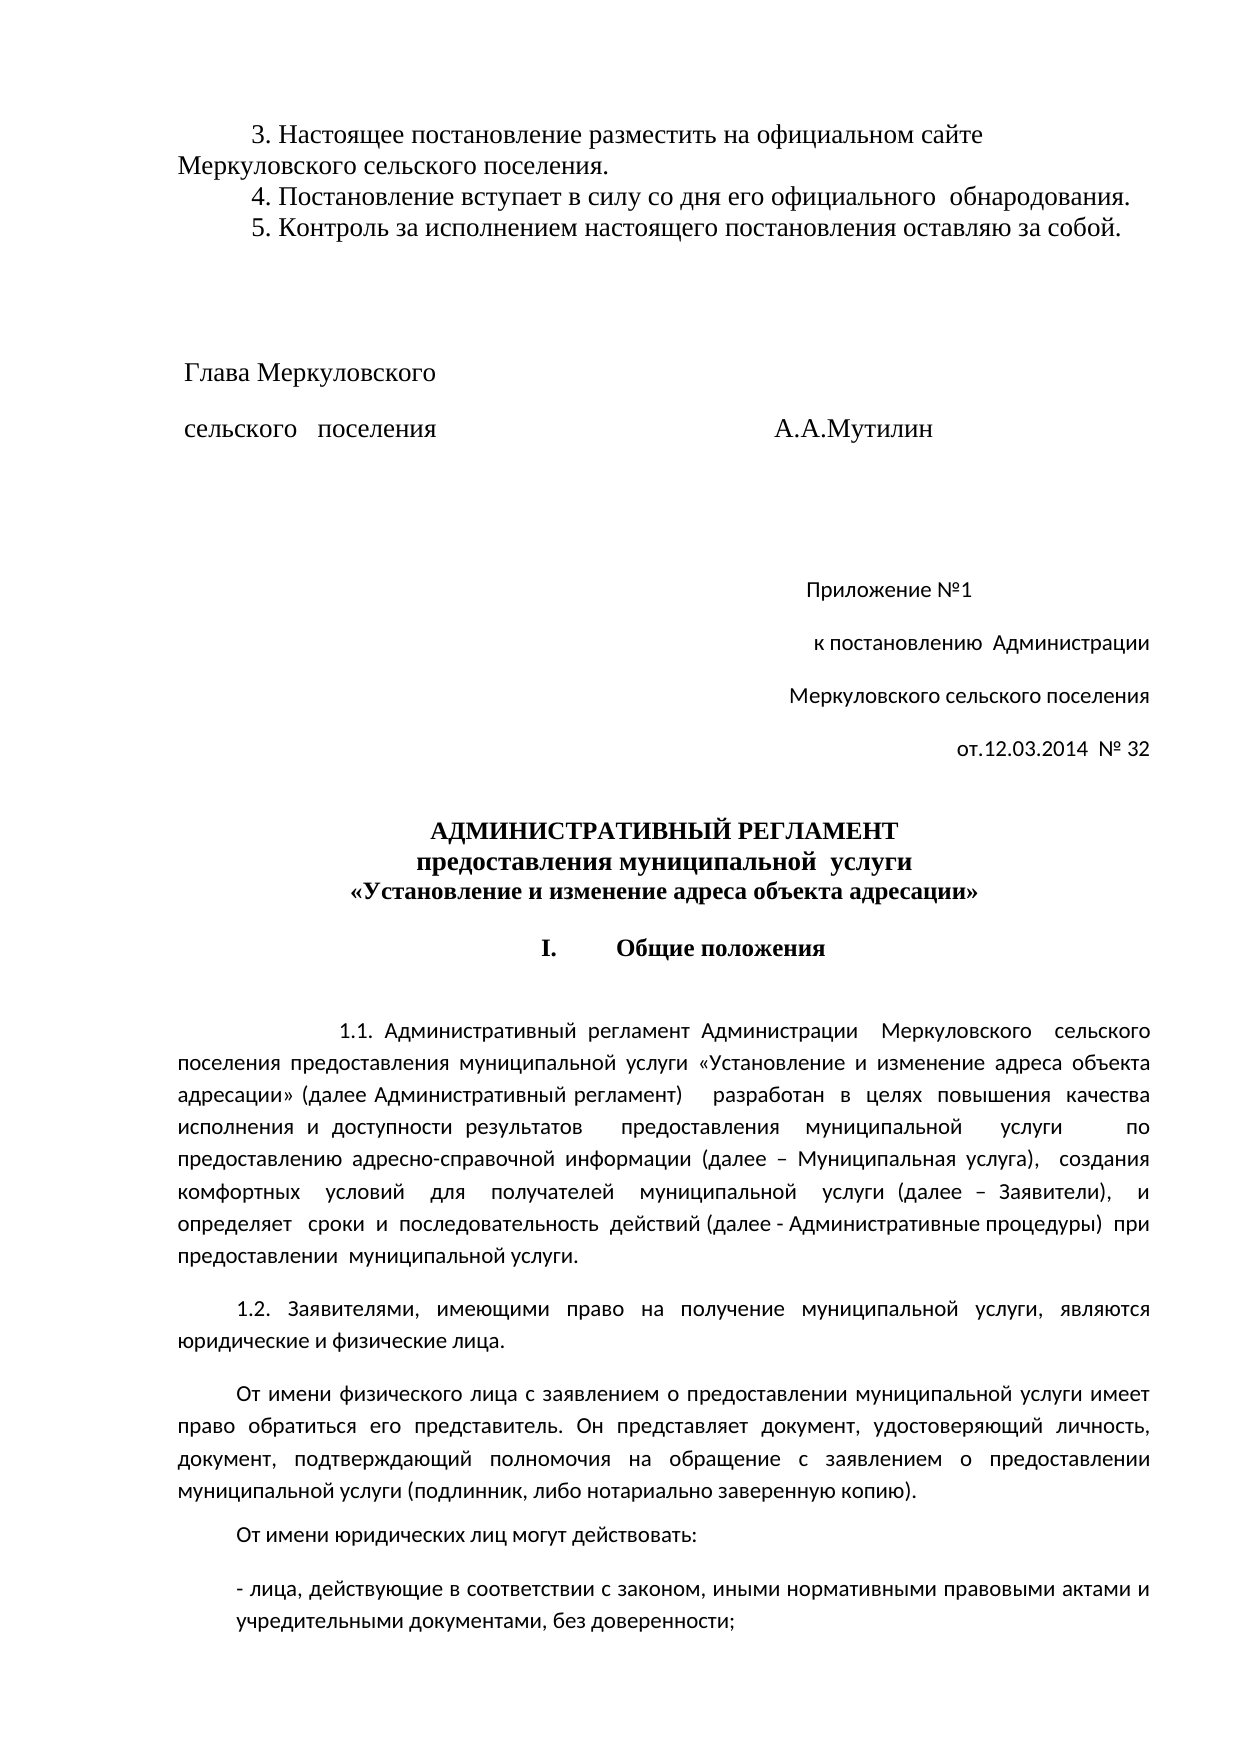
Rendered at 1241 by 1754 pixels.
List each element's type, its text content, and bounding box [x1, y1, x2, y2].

text Меркуловского сельского поселения [240, 681, 1152, 709]
text 5. Контроль за исполнением настоящего постановления оставляю за собой. [177, 212, 1152, 243]
text Приложение №1 [177, 575, 1152, 603]
text 1.2. Заявителями, имеющими право на получение муниципальной услуги, являются юридические и физические лица. [177, 1294, 1152, 1354]
text От имени физического лица с заявлением о предоставлении муниципальной услуги имеет право обратиться его представитель. Он представляет документ, удостоверяющий личность, документ, подтверждающий полномочия на обращение с заявлением о предоставлении муниципальной услуги (подлинник, либо нотариально заверенную копию). [177, 1379, 1152, 1504]
text к постановлению Администрации [240, 628, 1152, 656]
text 4. Постановление вступает в силу со дня его официального обнародования. [177, 180, 1152, 212]
text от.12.03.2014 № 32 [240, 734, 1152, 762]
text 1.1. Административный регламент Администрации Меркуловского сельского поселения предоставления муниципальной услуги «Установление и изменение адреса объекта адресации» (далее Административный регламент) разработан в целях повышения качества исполнения и доступности результатов предоставления муниципальной услуги по предоставлению адресно-справочной информации (далее – Муниципальная услуга), создания комфортных условий для получателей муниципальной услуги (далее – Заявители), и определяет сроки и последовательность действий (далее - Административные процедуры) при предоставлении муниципальной услуги. [177, 1016, 1152, 1269]
subtitle «Установление и изменение адреса объекта адресации» [177, 876, 1152, 904]
text От имени юридических лиц могут действовать: [177, 1521, 1152, 1549]
text сельского поселения А.А.Мутилин [177, 412, 1152, 443]
subtitle предоставления муниципальной услуги [177, 844, 1152, 876]
text 3. Настоящее постановление разместить на официальном сайте Меркуловского сельского поселения. [177, 118, 1152, 180]
text - лица, действующие в соответствии с законом, иными нормативными правовыми актами и учредительными документами, без доверенности; [236, 1574, 1152, 1634]
subtitle Общие положения [215, 933, 1152, 962]
title АДМИНИСТРАТИВНЫЙ РЕГЛАМЕНТ [177, 816, 1152, 844]
text Глава Меркуловского [177, 356, 1152, 387]
